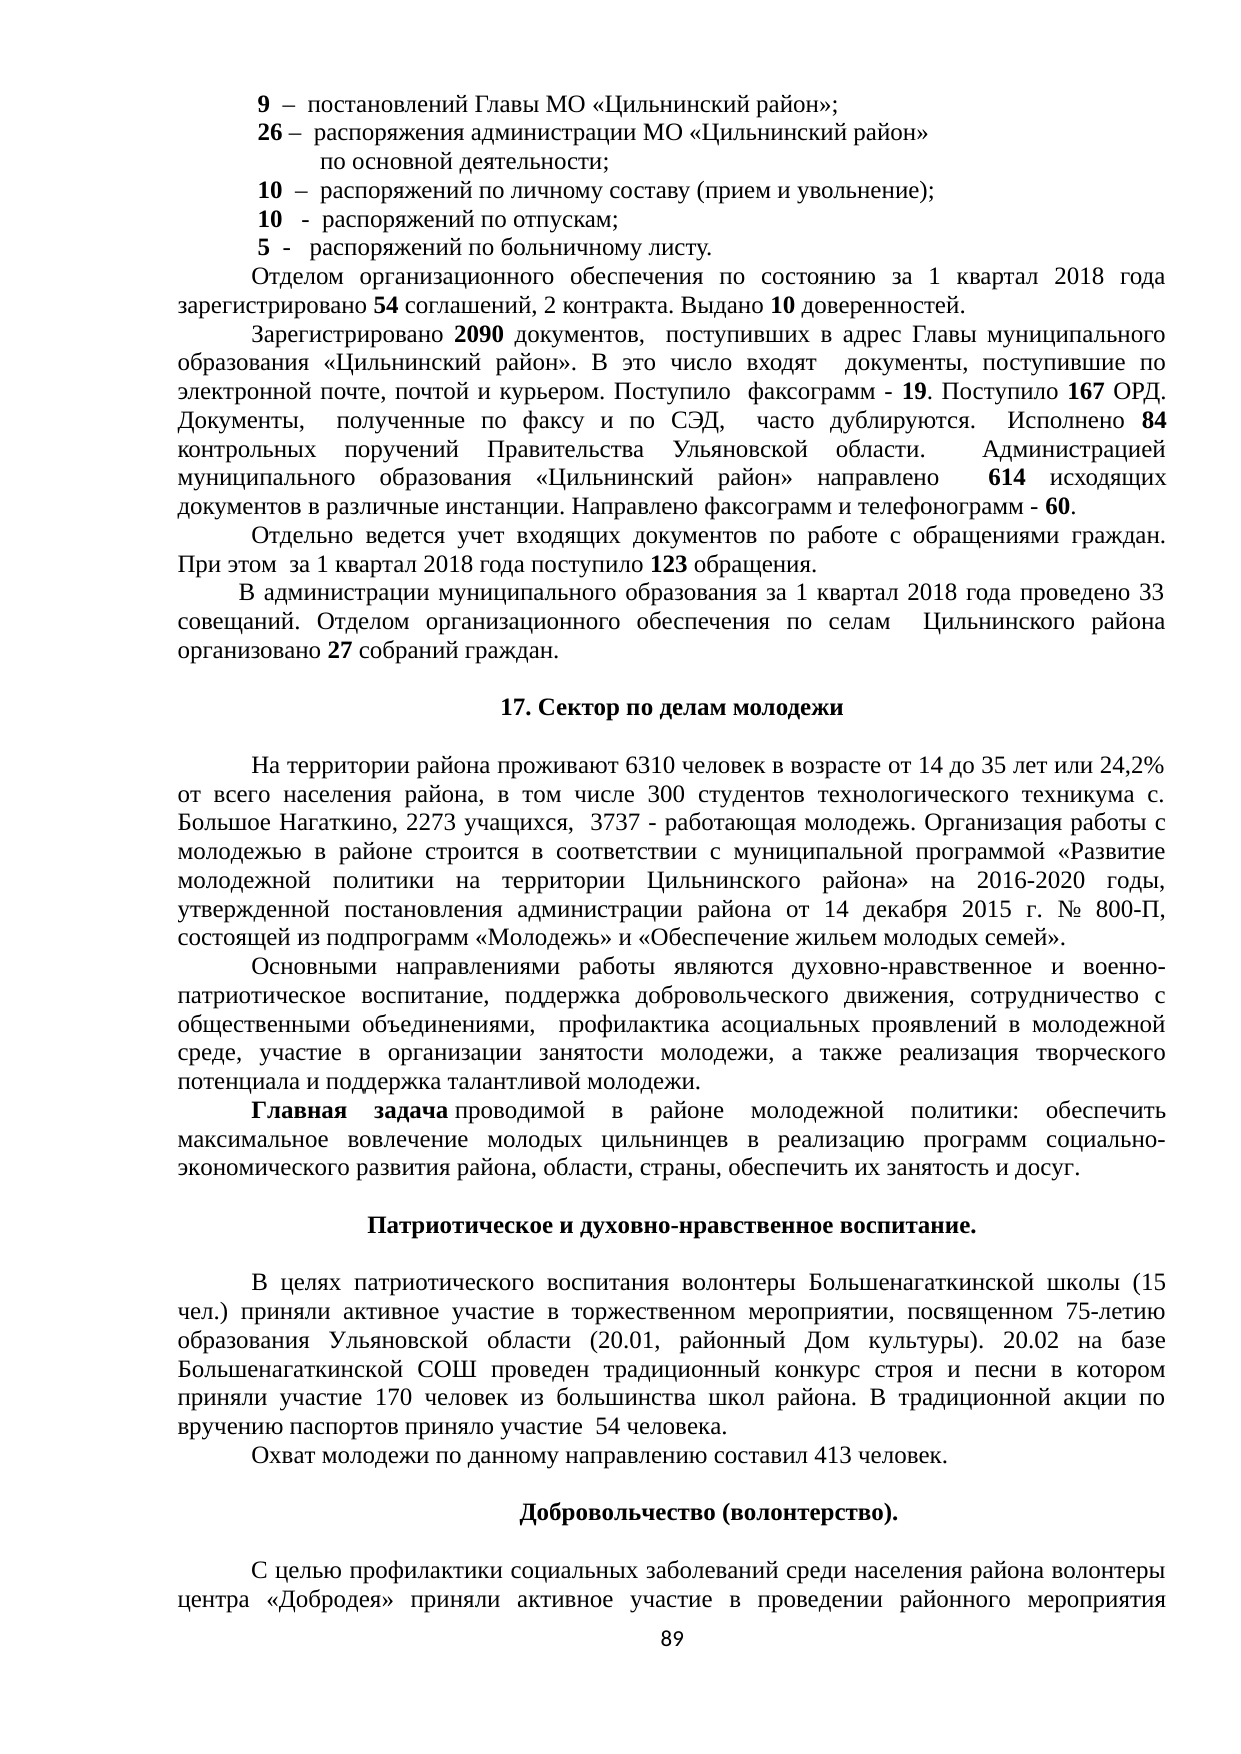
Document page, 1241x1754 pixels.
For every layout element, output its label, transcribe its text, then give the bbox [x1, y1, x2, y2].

text Отделом организационного обеспечения по состоянию за 1 квартал 2018 года зарегистрировано 54 соглашений, 2 контракта. Выдано 10 доверенностей. [177, 261, 1167, 319]
text Основными направлениями работы являются духовно-нравственное и военно-патриотическое воспитание, поддержка добровольческого движения, сотрудничество с общественными объединениями, профилактика асоциальных проявлений в молодежной среде, участие в организации занятости молодежи, а также реализация творческого потенциала и поддержка талантливой молодежи. [177, 951, 1167, 1095]
text 5 - распоряжений по больничному листу. [177, 232, 1167, 261]
text В целях патриотического воспитания волонтеры Большенагаткинской школы (15 чел.) приняли активное участие в торжественном мероприятии, посвященном 75-летию образования Ульяновской области (20.01, районный Дом культуры). 20.02 на базе Большенагаткинской СОШ проведен традиционный конкурс строя и песни в котором приняли участие 170 человек из большинства школ района. В традиционной акции по вручению паспортов приняло участие 54 человека. [177, 1267, 1167, 1440]
text Зарегистрировано 2090 документов, поступивших в адрес Главы муниципального образования «Цильнинский район». В это число входят документы, поступившие по электронной почте, почтой и курьером. Поступило факсограмм - 19. Поступило 167 ОРД. Документы, полученные по факсу и по СЭД, часто дублируются. Исполнено 84 контрольных поручений Правительства Ульяновской области. Администрацией муниципального образования «Цильнинский район» направлено 614 исходящих документов в различные инстанции. Направлено факсограмм и телефонограмм - 60. [177, 319, 1167, 520]
text В администрации муниципального образования за 1 квартал 2018 года проведено 33 совещаний. Отделом организационного обеспечения по селам Цильнинского района организовано 27 собраний граждан. [177, 577, 1167, 664]
text Отдельно ведется учет входящих документов по работе с обращениями граждан. При этом за 1 квартал 2018 года поступило 123 обращения. [177, 520, 1167, 577]
text Добровольчество (волонтерство). [177, 1497, 1167, 1526]
text 26 – распоряжения администрации МО «Цильнинский район» [177, 117, 1167, 146]
text 17. Сектор по делам молодежи [177, 692, 1167, 721]
text по основной деятельности; [177, 146, 1167, 175]
text 10 - распоряжений по отпускам; [177, 204, 1167, 232]
text Охват молодежи по данному направлению составил 413 человек. [177, 1440, 1167, 1469]
text На территории района проживают 6310 человек в возрасте от 14 до 35 лет или 24,2% от всего населения района, в том числе 300 студентов технологического техникума с. Большое Нагаткино, 2273 учащихся, 3737 - работающая молодежь. Организация работы с молодежью в районе строится в соответствии с муниципальной программой «Развитие молодежной политики на территории Цильнинского района» на 2016-2020 годы, утвержденной постановления администрации района от 14 декабря 2015 г. № 800-П, состоящей из подпрограмм «Молодежь» и «Обеспечение жильем молодых семей». [177, 750, 1167, 951]
text 9 – постановлений Главы МО «Цильнинский район»; [177, 89, 1167, 117]
text Главная задача проводимой в районе молодежной политики: обеспечить максимальное вовлечение молодых цильнинцев в реализацию программ социально-экономического развития района, области, страны, обеспечить их занятость и досуг. [177, 1095, 1167, 1181]
text 10 – распоряжений по личному составу (прием и увольнение); [177, 175, 1167, 204]
text Патриотическое и духовно-нравственное воспитание. [177, 1210, 1167, 1239]
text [177, 1555, 1167, 1612]
